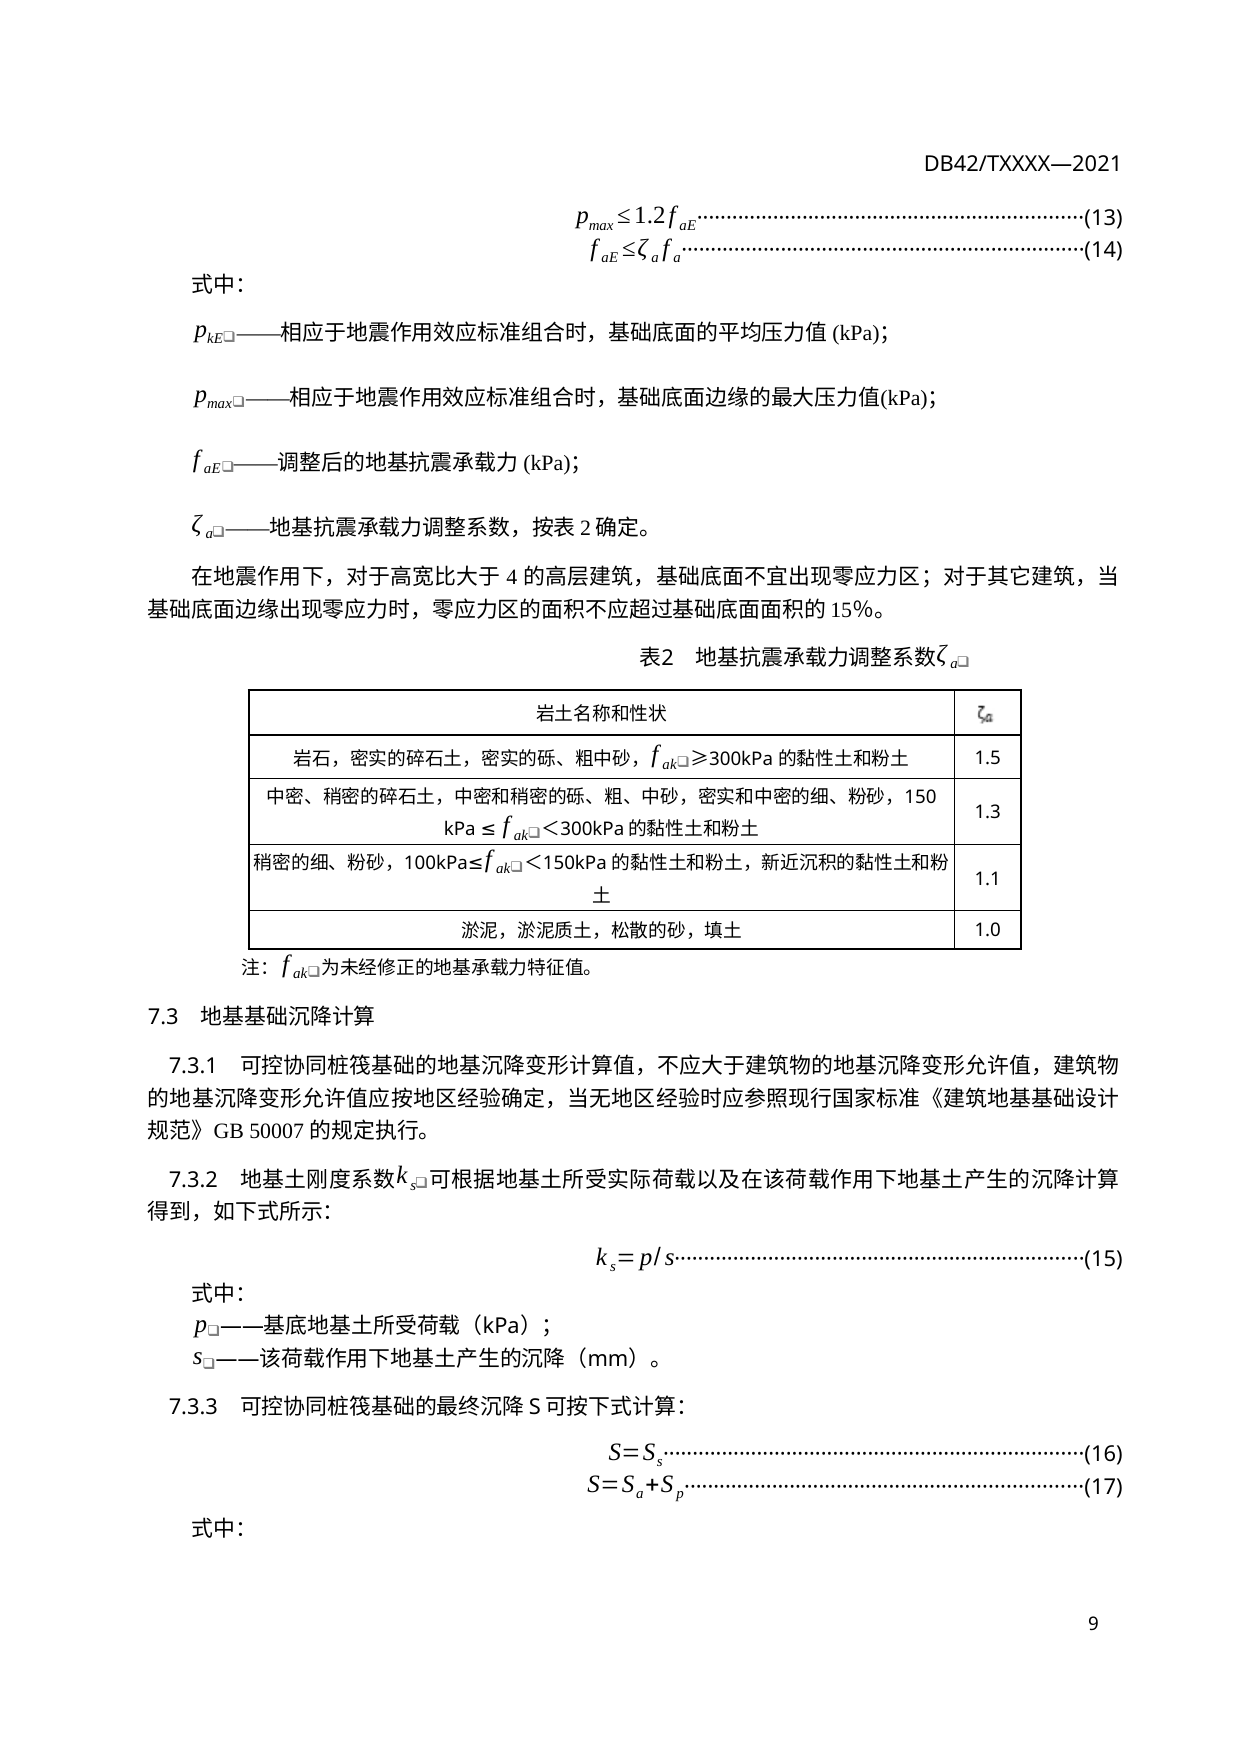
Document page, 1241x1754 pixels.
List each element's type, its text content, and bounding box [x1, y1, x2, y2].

table_cell 岩石，密实的碎石土，密实的砾、粗中砂，≥300kPa 的黏性土和粉土 [250, 736, 954, 778]
table_cell 1.5 [955, 736, 1020, 778]
text ——基底地基土所受荷载（kPa）； [148, 1308, 1122, 1340]
text 式中： [148, 266, 1122, 299]
table_cell 中密、稍密的碎石土，中密和稍密的砾、粗、中砂，密实和中密的细、粉砂，150 kPa ≤ ＜300kPa的黏性土和粉土 [250, 779, 954, 844]
text ——相应于地震作用效应标准组合时，基础底面的平均压力值 (kPa)； [148, 299, 1122, 364]
text 式中： [148, 1275, 1122, 1308]
text ——相应于地震作用效应标准组合时，基础底面边缘的最大压力值(kPa)； [148, 364, 1122, 429]
table_header [955, 691, 1020, 733]
table_cell 淤泥，淤泥质土，松散的砂，填土 [250, 911, 954, 948]
table_cell 1.0 [955, 911, 1020, 948]
text () [148, 1438, 1122, 1470]
text ——该荷载作用下地基土产生的沉降（mm）。 [148, 1340, 1122, 1373]
text 地基基础沉降计算 [148, 999, 1122, 1031]
text () [148, 201, 1122, 234]
text 可控协同桩筏基础的地基沉降变形计算值，不应大于建筑物的地基沉降变形允许值，建筑物的地基沉降变形允许值应按地区经验确定，当无地区经验时应参照现行国家标准《建筑地基基础设计规范》GB 50007 的规定执行。 [148, 1048, 1122, 1145]
text 式中： [148, 1503, 1122, 1544]
text 为未经修正的地基承载力特征值。 [242, 950, 1122, 983]
text () [148, 1470, 1122, 1503]
table_cell 1.1 [955, 845, 1020, 910]
text ——地基抗震承载力调整系数，按表2确定。 [148, 494, 1122, 559]
picture [977, 696, 998, 727]
text 地基土刚度系数可根据地基土所受实际荷载以及在该荷载作用下地基土产生的沉降计算得到，如下式所示： [148, 1161, 1122, 1226]
text () [148, 1243, 1122, 1275]
table_header 岩土名称和性状 [250, 691, 954, 733]
table_cell 稍密的细、粉砂，100kPa≤＜150kPa 的黏性土和粉土，新近沉积的黏性土和粉土 [250, 845, 954, 910]
text 可控协同桩筏基础的最终沉降S可按下式计算： [148, 1389, 1122, 1421]
table_cell 1.3 [955, 779, 1020, 844]
text 地基抗震承载力调整系数 [487, 640, 1122, 673]
text () [148, 234, 1122, 266]
text 在地震作用下，对于高宽比大于4 的高层建筑，基础底面不宜出现零应力区；对于其它建筑，当基础底面边缘出现零应力时，零应力区的面积不应超过基础底面面积的15％。 [148, 559, 1122, 624]
text ——调整后的地基抗震承载力 (kPa)； [148, 429, 1122, 494]
